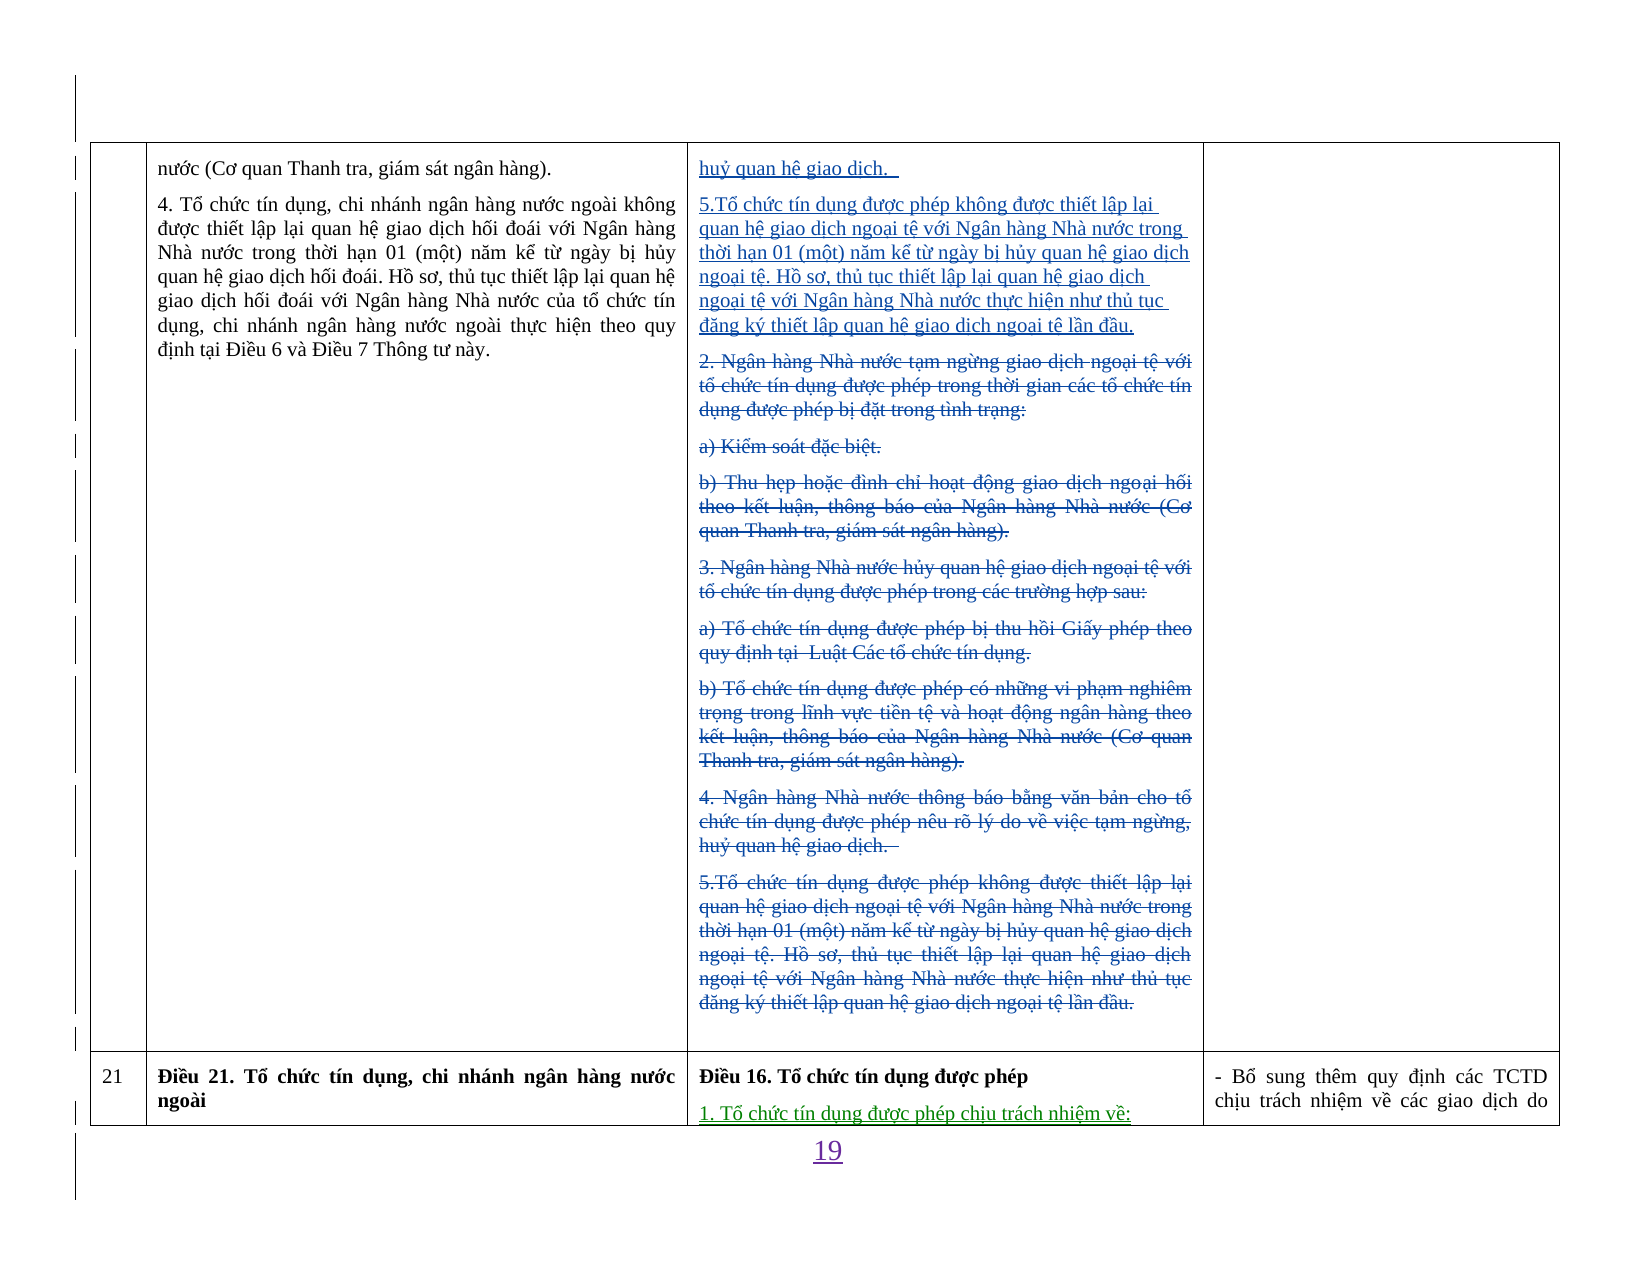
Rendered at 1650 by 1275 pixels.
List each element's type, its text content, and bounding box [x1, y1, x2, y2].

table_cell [147, 143, 687, 1051]
table_cell 21 [91, 1052, 146, 1125]
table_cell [1204, 143, 1559, 1051]
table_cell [1204, 1052, 1559, 1125]
table_cell [688, 143, 1203, 1051]
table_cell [147, 1052, 687, 1125]
table_cell [91, 143, 146, 1051]
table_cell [688, 1052, 1203, 1125]
